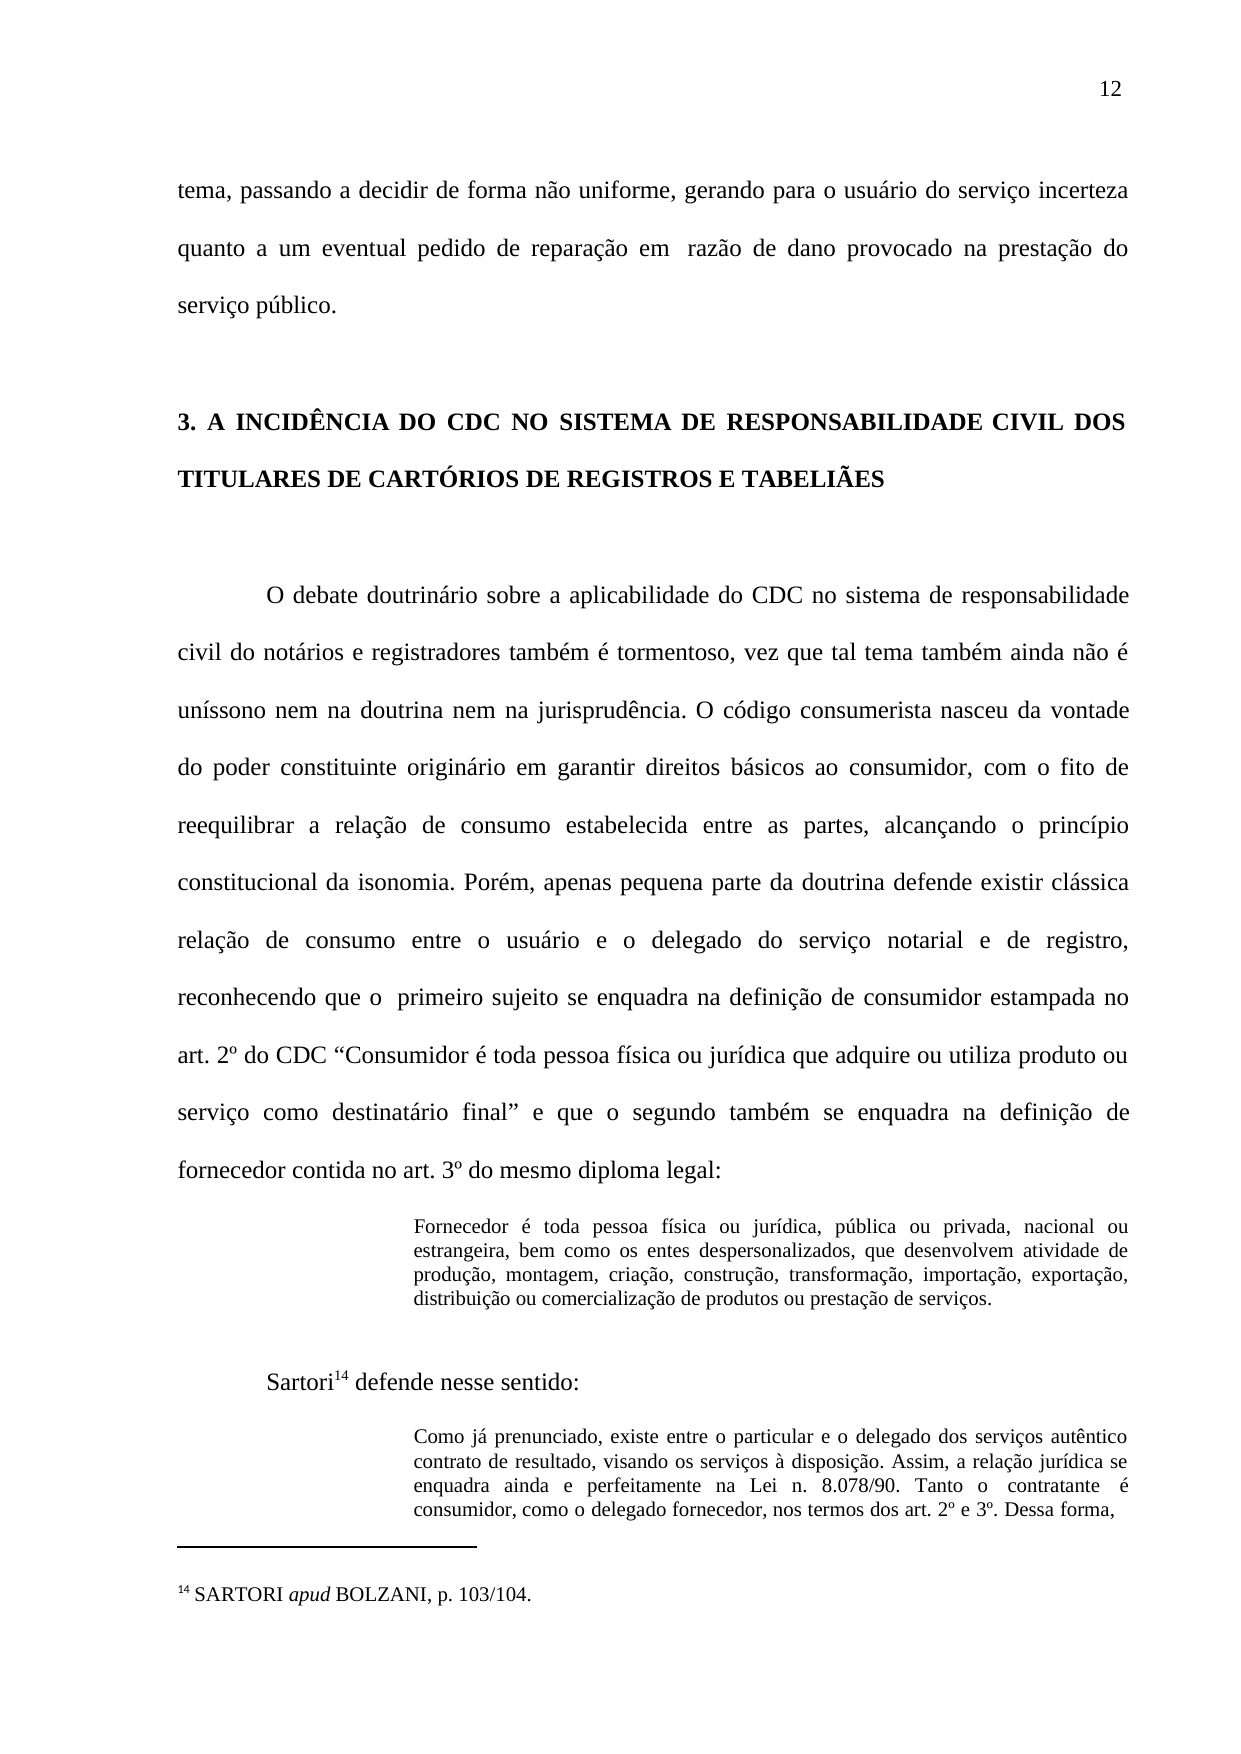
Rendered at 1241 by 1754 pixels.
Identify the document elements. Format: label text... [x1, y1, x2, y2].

text 14 SARTORI apud BOLZANI, p. 103/104. [177, 1581, 1142, 1607]
subtitle A INCIDÊNCIA DO CDC NO SISTEMA DE RESPONSABILIDADE CIVIL DOS TITULARES DE CARTÓRIOS DE REGISTROS E TABELIÃES [177, 407, 1129, 493]
text Fornecedor é toda pessoa física ou jurídica, pública ou privada, nacional ou estrangeira, bem como os entes despersonalizados, que desenvolvem atividade de produção, montagem, criação, construção, transformação, importação, exportação, distribuição ou comercialização de produtos ou prestação de serviços. [413, 1213, 1129, 1310]
text tema, passando a decidir de forma não uniforme, gerando para o usuário do serviço incerteza quanto a um eventual pedido de reparação em razão de dano provocado na prestação do serviço público. [177, 175, 1129, 319]
text Sartori14 defende nesse sentido: [266, 1367, 1142, 1396]
text O debate doutrinário sobre a aplicabilidade do CDC no sistema de responsabilidade civil do notários e registradores também é tormentoso, vez que tal tema também ainda não é uníssono nem na doutrina nem na jurisprudência. O código consumerista nasceu da vontade do poder constituinte originário em garantir direitos básicos ao consumidor, com o fito de reequilibrar a relação de consumo estabelecida entre as partes, alcançando o princípio constitucional da isonomia. Porém, apenas pequena parte da doutrina defende existir clássica relação de consumo entre o usuário e o delegado do serviço notarial e de registro, reconhecendo que o primeiro sujeito se enquadra na definição de consumidor estampada no art. 2º do CDC “Consumidor é toda pessoa física ou jurídica que adquire ou utiliza produto ou serviço como destinatário final” e que o segundo também se enquadra na definição de fornecedor contida no art. 3º do mesmo diploma legal: [177, 580, 1130, 1183]
text Como já prenunciado, existe entre o particular e o delegado dos serviços autêntico contrato de resultado, visando os serviços à disposição. Assim, a relação jurídica se enquadra ainda e perfeitamente na Lei n. 8.078/90. Tanto o contratante é consumidor, como o delegado fornecedor, nos termos dos art. 2º e 3º. Dessa forma, [413, 1424, 1129, 1521]
